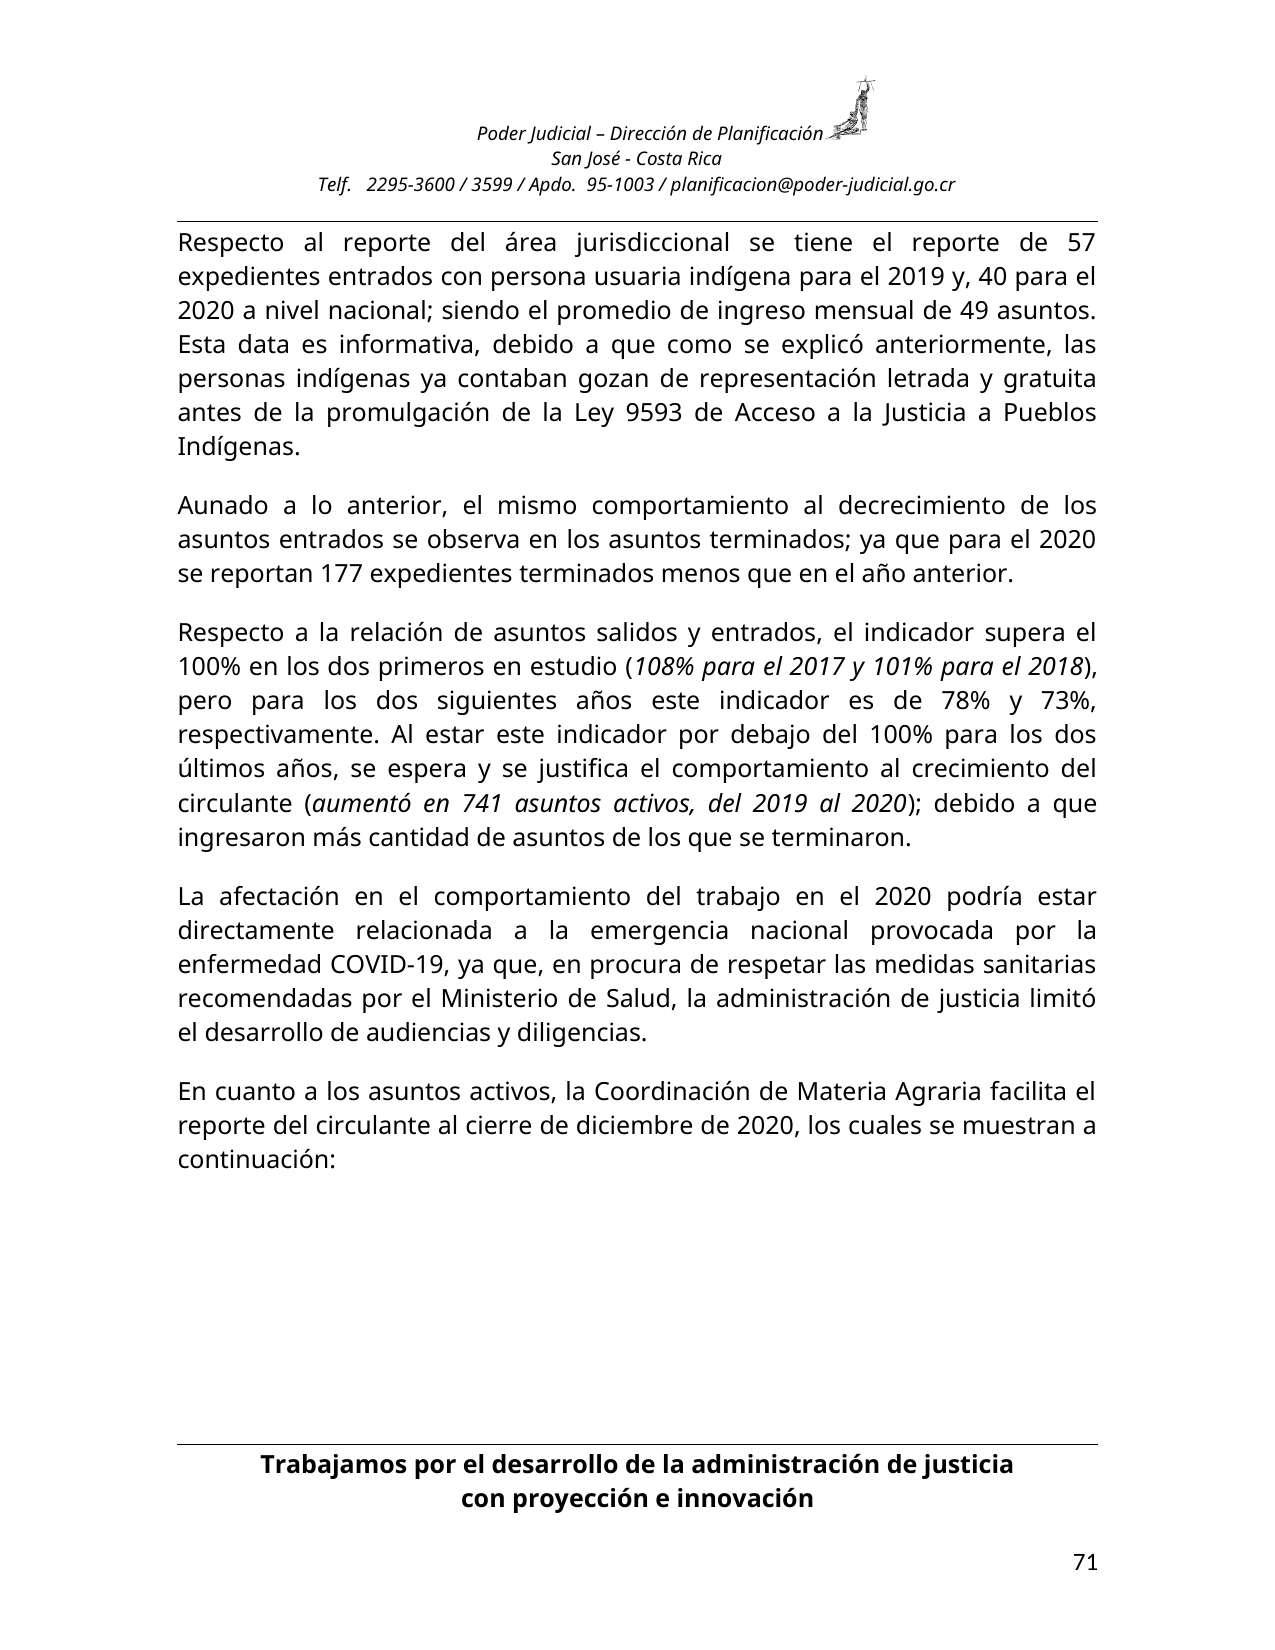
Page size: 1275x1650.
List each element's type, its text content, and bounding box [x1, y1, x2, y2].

picture [823, 73, 877, 141]
text Aunado a lo anterior, el mismo comportamiento al decrecimiento de los asuntos entrados se observa en los asuntos terminados; ya que para el 2020 se reportan 177 expedientes terminados menos que en el año anterior. [177, 488, 1098, 590]
text Respecto al reporte del área jurisdiccional se tiene el reporte de 57 expedientes entrados con persona usuaria indígena para el 2019 y, 40 para el 2020 a nivel nacional; siendo el promedio de ingreso mensual de 49 asuntos. Esta data es informativa, debido a que como se explicó anteriormente, las personas indígenas ya contaban gozan de representación letrada y gratuita antes de la promulgación de la Ley 9593 de Acceso a la Justicia a Pueblos Indígenas. [177, 224, 1098, 463]
text La afectación en el comportamiento del trabajo en el 2020 podría estar directamente relacionada a la emergencia nacional provocada por la enfermedad COVID-19, ya que, en procura de respetar las medidas sanitarias recomendadas por el Ministerio de Salud, la administración de justicia limitó el desarrollo de audiencias y diligencias. [177, 878, 1098, 1049]
text Respecto a la relación de asuntos salidos y entrados, el indicador supera el 100% en los dos primeros en estudio (108% para el 2017 y 101% para el 2018), pero para los dos siguientes años este indicador es de 78% y 73%, respectivamente. Al estar este indicador por debajo del 100% para los dos últimos años, se espera y se justifica el comportamiento al crecimiento del circulante (aumentó en 741 asuntos activos, del 2019 al 2020); debido a que ingresaron más cantidad de asuntos de los que se terminaron. [177, 615, 1098, 853]
text En cuanto a los asuntos activos, la Coordinación de Materia Agraria facilita el reporte del circulante al cierre de diciembre de 2020, los cuales se muestran a continuación: [177, 1074, 1098, 1176]
